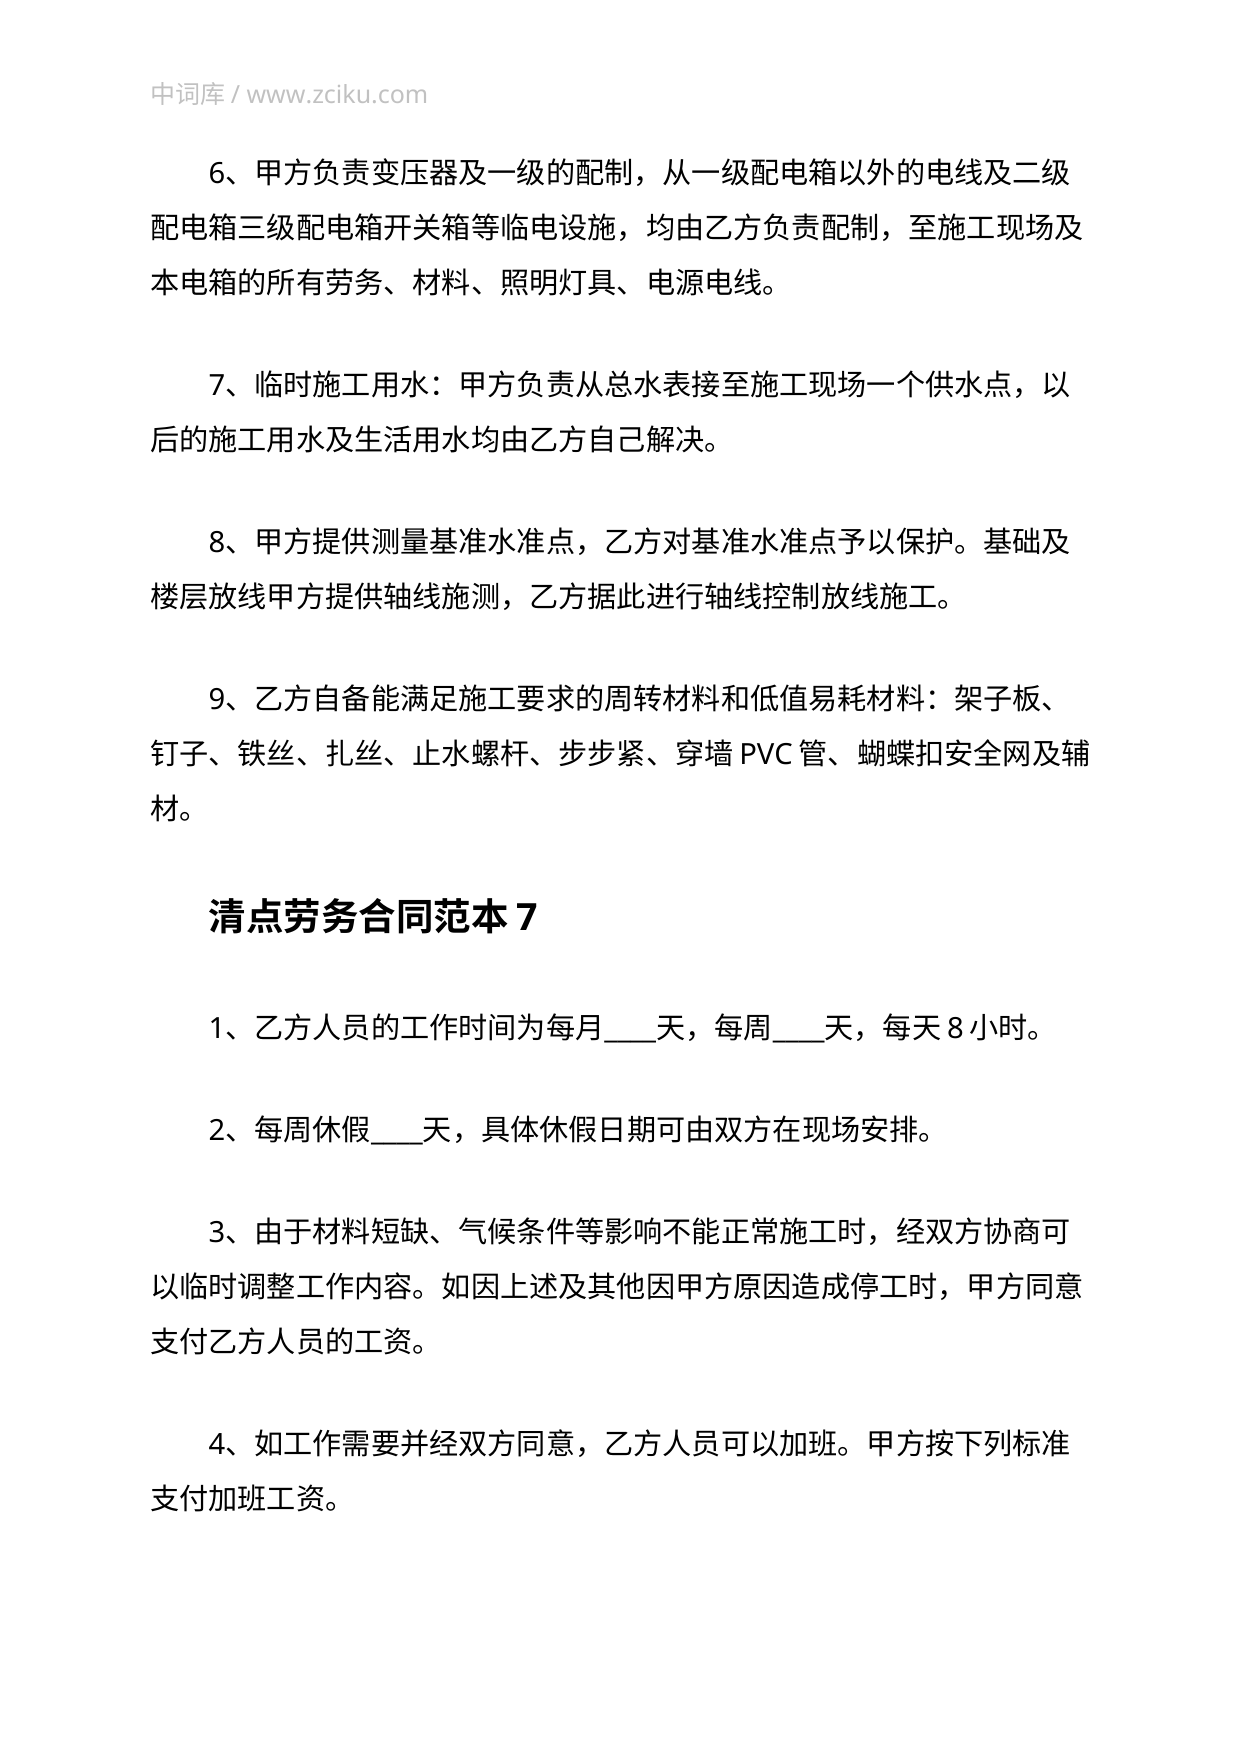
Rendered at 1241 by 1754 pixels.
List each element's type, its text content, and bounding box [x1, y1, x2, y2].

text 1、乙方人员的工作时间为每月____天，每周____天，每天8小时。 [150, 1004, 1090, 1047]
text 7、临时施工用水：甲方负责从总水表接至施工现场一个供水点，以后的施工用水及生活用水均由乙方自己解决。 [150, 362, 1090, 459]
text 清点劳务合同范本7 [150, 887, 1090, 941]
text 3、由于材料短缺、气候条件等影响不能正常施工时，经双方协商可以临时调整工作内容。如因上述及其他因甲方原因造成停工时，甲方同意支付乙方人员的工资。 [150, 1208, 1090, 1361]
text 8、甲方提供测量基准水准点，乙方对基准水准点予以保护。基础及楼层放线甲方提供轴线施测，乙方据此进行轴线控制放线施工。 [150, 518, 1090, 616]
text 6、甲方负责变压器及一级的配制，从一级配电箱以外的电线及二级配电箱三级配电箱开关箱等临电设施，均由乙方负责配制，至施工现场及本电箱的所有劳务、材料、照明灯具、电源电线。 [150, 150, 1090, 302]
text 2、每周休假____天，具体休假日期可由双方在现场安排。 [150, 1107, 1090, 1149]
text 4、如工作需要并经双方同意，乙方人员可以加班。甲方按下列标准支付加班工资。 [150, 1420, 1090, 1517]
text 9、乙方自备能满足施工要求的周转材料和低值易耗材料：架子板、钉子、铁丝、扎丝、止水螺杆、步步紧、穿墙PVC管、蝴蝶扣安全网及辅材。 [150, 675, 1090, 827]
